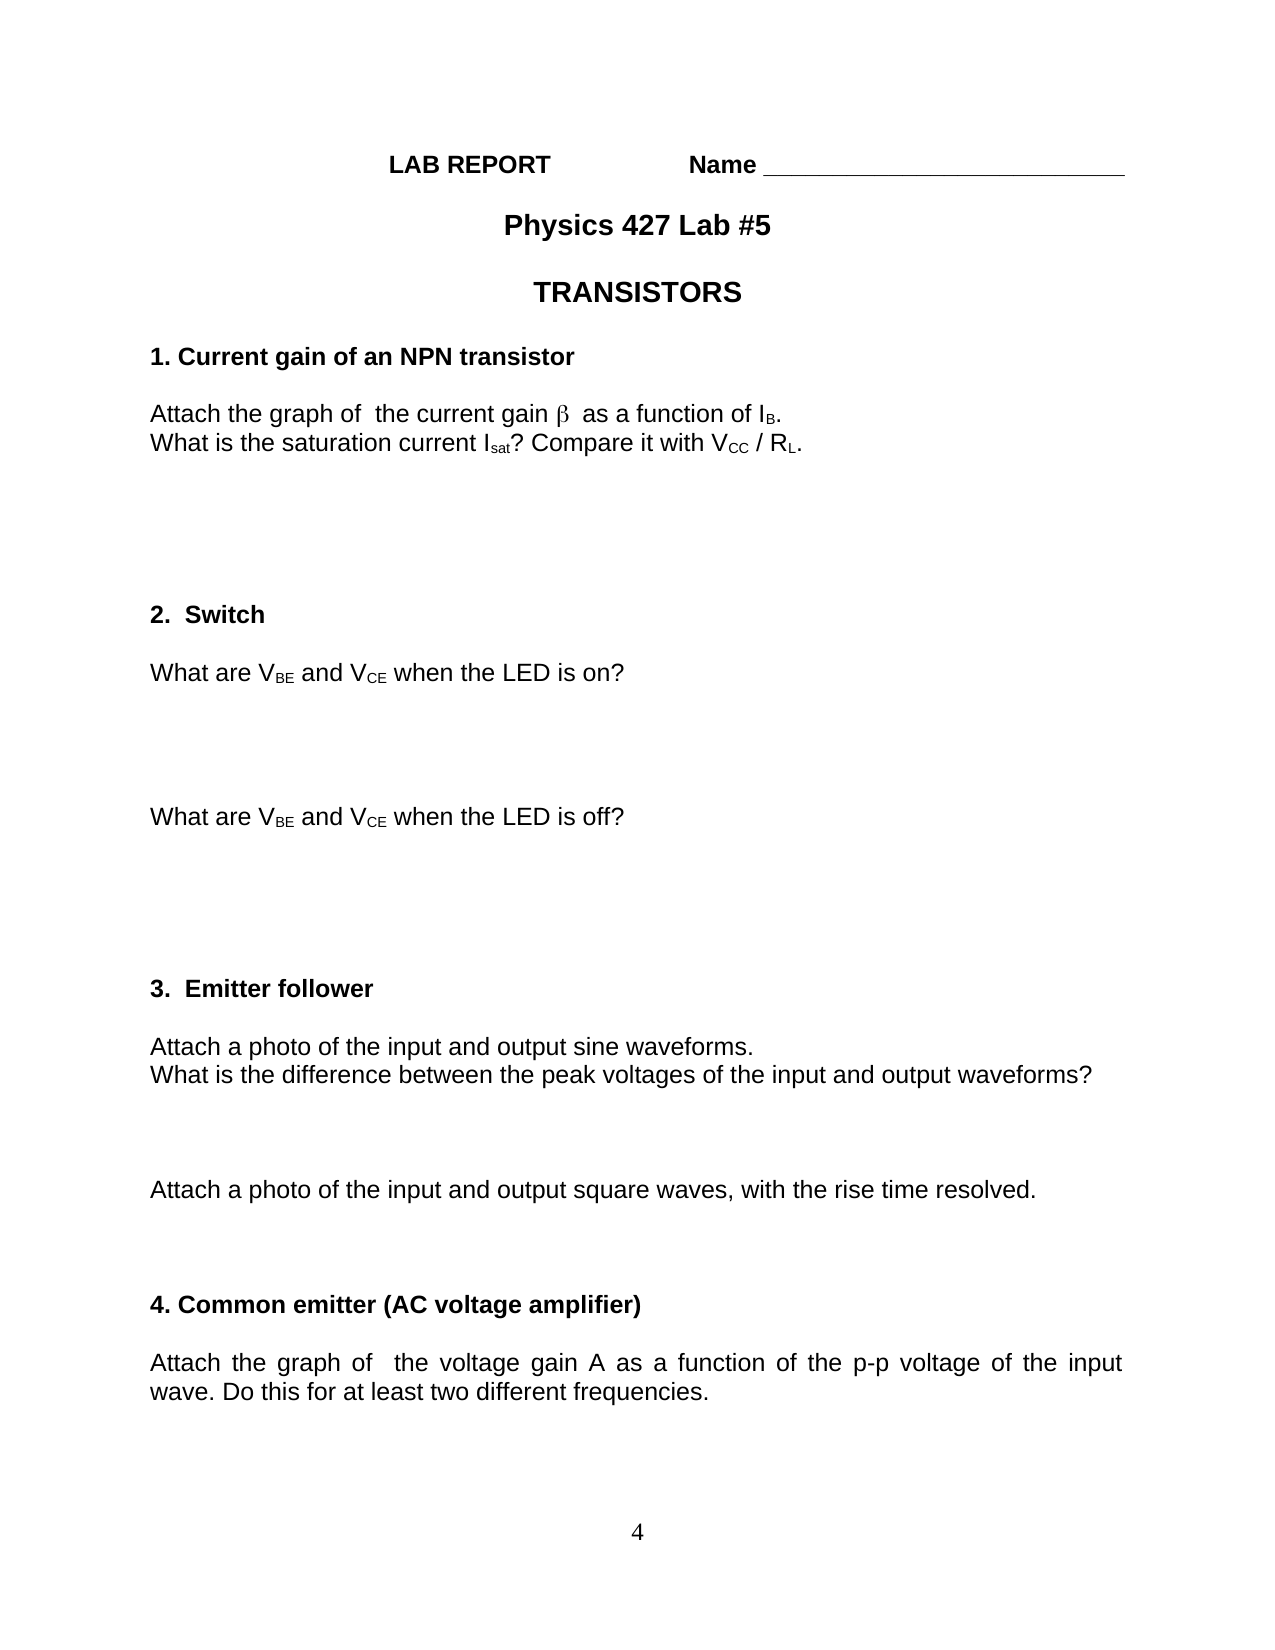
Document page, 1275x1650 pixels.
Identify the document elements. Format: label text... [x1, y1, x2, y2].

text Attach a photo of the input and output square waves, with the rise time resolved. [150, 1176, 1125, 1204]
text What is the difference between the peak voltages of the input and output waveforms? [150, 1061, 1125, 1089]
text Attach the graph of the current gain as a function of IB. [150, 399, 1125, 428]
text What is the saturation current Isat? Compare it with VCC / RL. [150, 428, 1125, 457]
text 3. Emitter follower [150, 974, 1125, 1003]
text What are VBE and VCE when the LED is off? [150, 802, 1125, 831]
text 2. Switch [150, 601, 1125, 629]
text 1. Current gain of an NPN transistor [150, 342, 1125, 370]
text Attach the graph of the voltage gain A as a function of the p-p voltage of the input wave. Do this for at least two different frequencies. [150, 1348, 1125, 1406]
text TRANSISTORS [150, 274, 1125, 308]
text 4. Common emitter (AC voltage amplifier) [150, 1291, 1125, 1319]
text LAB REPORT Name __________________________ [150, 150, 1125, 179]
text Attach a photo of the input and output sine waveforms. [150, 1032, 1125, 1061]
text Physics 427 Lab #5 [150, 207, 1125, 241]
text What are VBE and VCE when the LED is on? [150, 658, 1125, 687]
